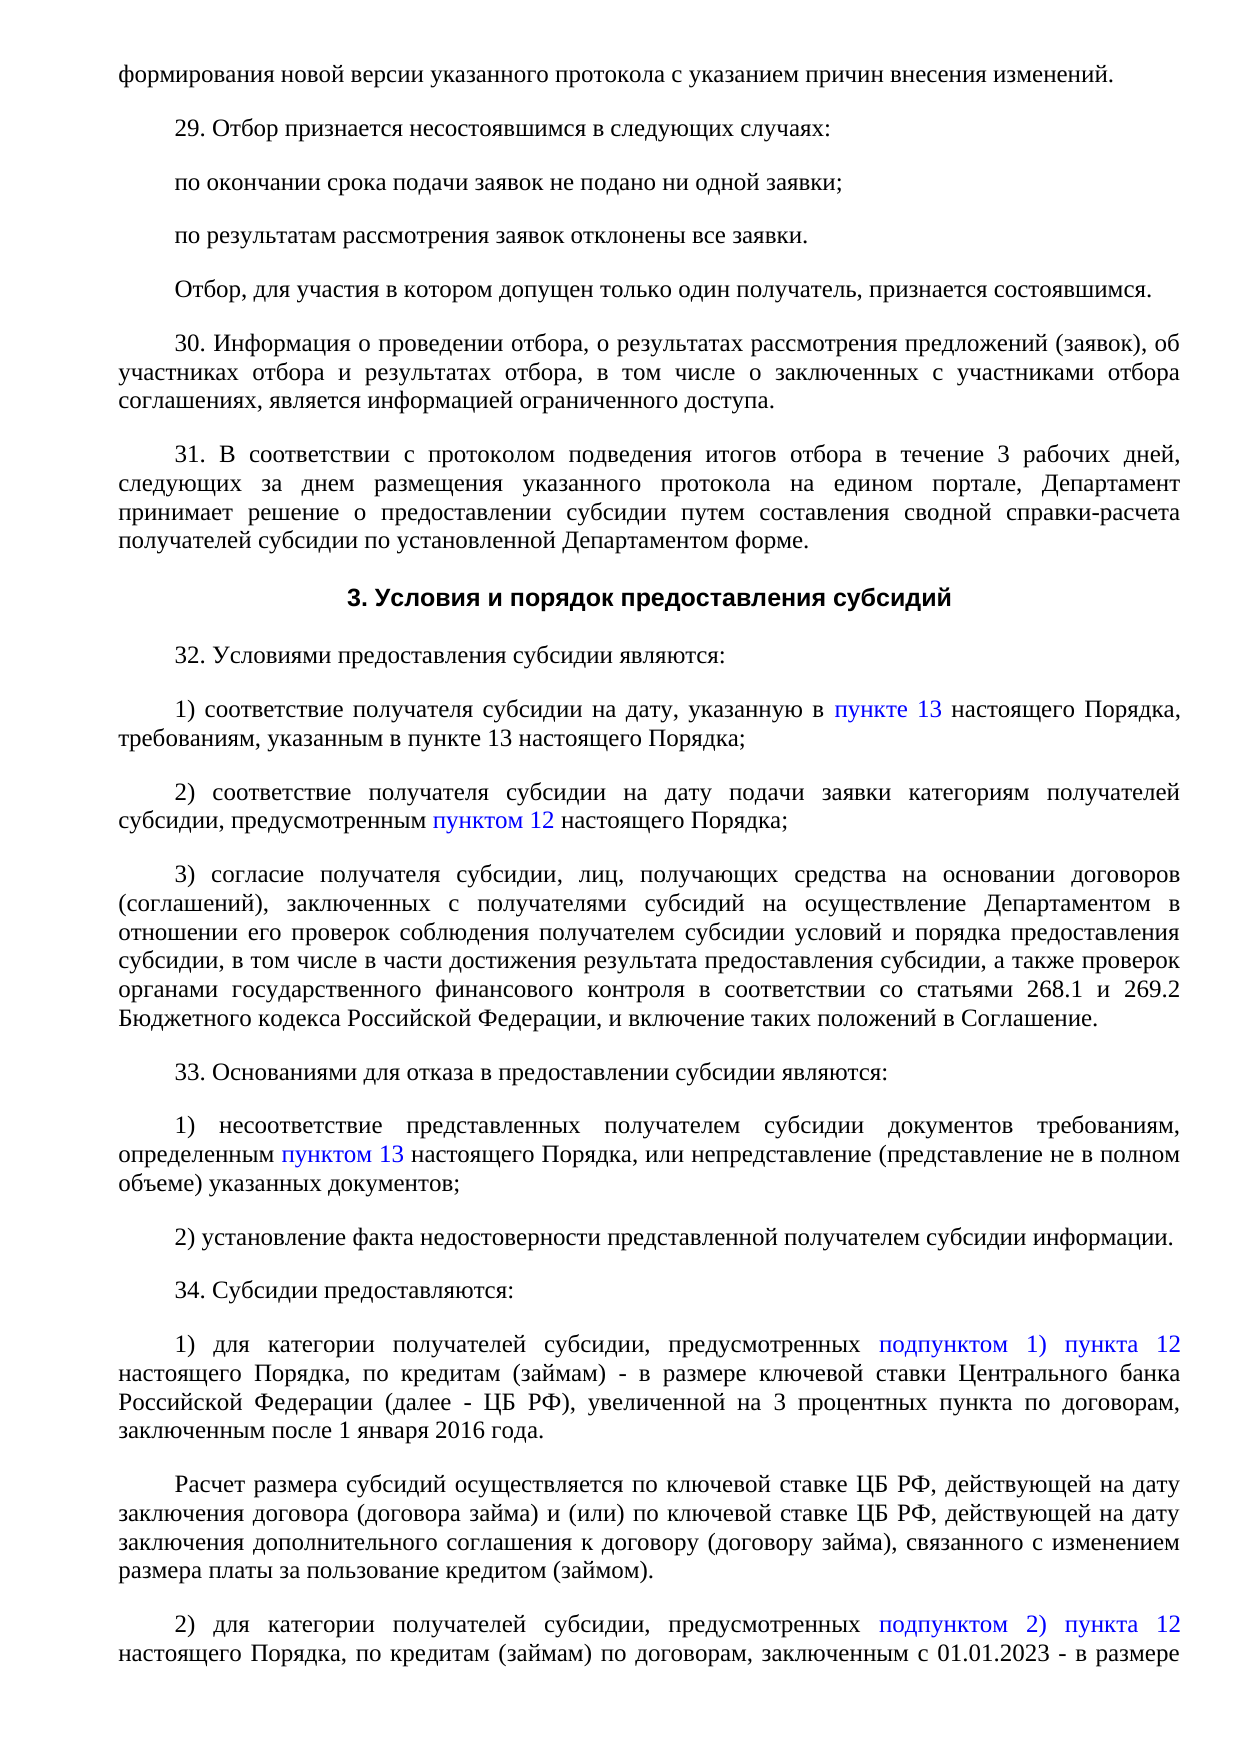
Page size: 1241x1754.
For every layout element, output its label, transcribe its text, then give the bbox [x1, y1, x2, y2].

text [118, 1609, 1181, 1667]
text 33. Основаниями для отказа в предоставлении субсидии являются: [118, 1057, 1181, 1085]
text 30. Информация о проведении отбора, о результатах рассмотрения предложений (заявок), об участниках отбора и результатах отбора, в том числе о заключенных с участниками отбора соглашениях, является информацией ограниченного доступа. [118, 328, 1181, 414]
text 2) соответствие получателя субсидии на дату подачи заявки категориям получателей субсидии, предусмотренным пунктом 12 настоящего Порядка; [118, 777, 1181, 834]
text 1) для категории получателей субсидии, предусмотренных подпунктом 1) пункта 12 настоящего Порядка, по кредитам (займам) - в размере ключевой ставки Центрального банка Российской Федерации (далее - ЦБ РФ), увеличенной на 3 процентных пункта по договорам, заключенным после 1 января 2016 года. [118, 1329, 1181, 1444]
text 1) соответствие получателя субсидии на дату, указанную в пункте 13 настоящего Порядка, требованиям, указанным в пункте 13 настоящего Порядка; [118, 694, 1181, 752]
text 34. Субсидии предоставляются: [118, 1275, 1181, 1304]
text 31. В соответствии с протоколом подведения итогов отбора в течение 3 рабочих дней, следующих за днем размещения указанного протокола на едином портале, Департамент принимает решение о предоставлении субсидии путем составления сводной справки-расчета получателей субсидии по установленной Департаментом форме. [118, 439, 1181, 554]
text 1) несоответствие представленных получателем субсидии документов требованиям, определенным пунктом 13 настоящего Порядка, или непредставление (представление не в полном объеме) указанных документов; [118, 1110, 1181, 1197]
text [118, 59, 1181, 88]
text по окончании срока подачи заявок не подано ни одной заявки; [118, 167, 1181, 195]
text Отбор, для участия в котором допущен только один получатель, признается состоявшимся. [118, 274, 1181, 303]
text 32. Условиями предоставления субсидии являются: [118, 640, 1181, 669]
text Расчет размера субсидий осуществляется по ключевой ставке ЦБ РФ, действующей на дату заключения договора (договора займа) и (или) по ключевой ставке ЦБ РФ, действующей на дату заключения дополнительного соглашения к договору (договору займа), связанного с изменением размера платы за пользование кредитом (займом). [118, 1469, 1181, 1584]
title 3. Условия и порядок предоставления субсидий [118, 583, 1181, 612]
text 2) установление факта недостоверности представленной получателем субсидии информации. [118, 1222, 1181, 1250]
text 29. Отбор признается несостоявшимся в следующих случаях: [118, 113, 1181, 142]
text 3) согласие получателя субсидии, лиц, получающих средства на основании договоров (соглашений), заключенных с получателями субсидий на осуществление Департаментом в отношении его проверок соблюдения получателем субсидии условий и порядка предоставления субсидии, в том числе в части достижения результата предоставления субсидии, а также проверок органами государственного финансового контроля в соответствии со статьями 268.1 и 269.2 Бюджетного кодекса Российской Федерации, и включение таких положений в Соглашение. [118, 859, 1181, 1032]
text по результатам рассмотрения заявок отклонены все заявки. [118, 220, 1181, 249]
